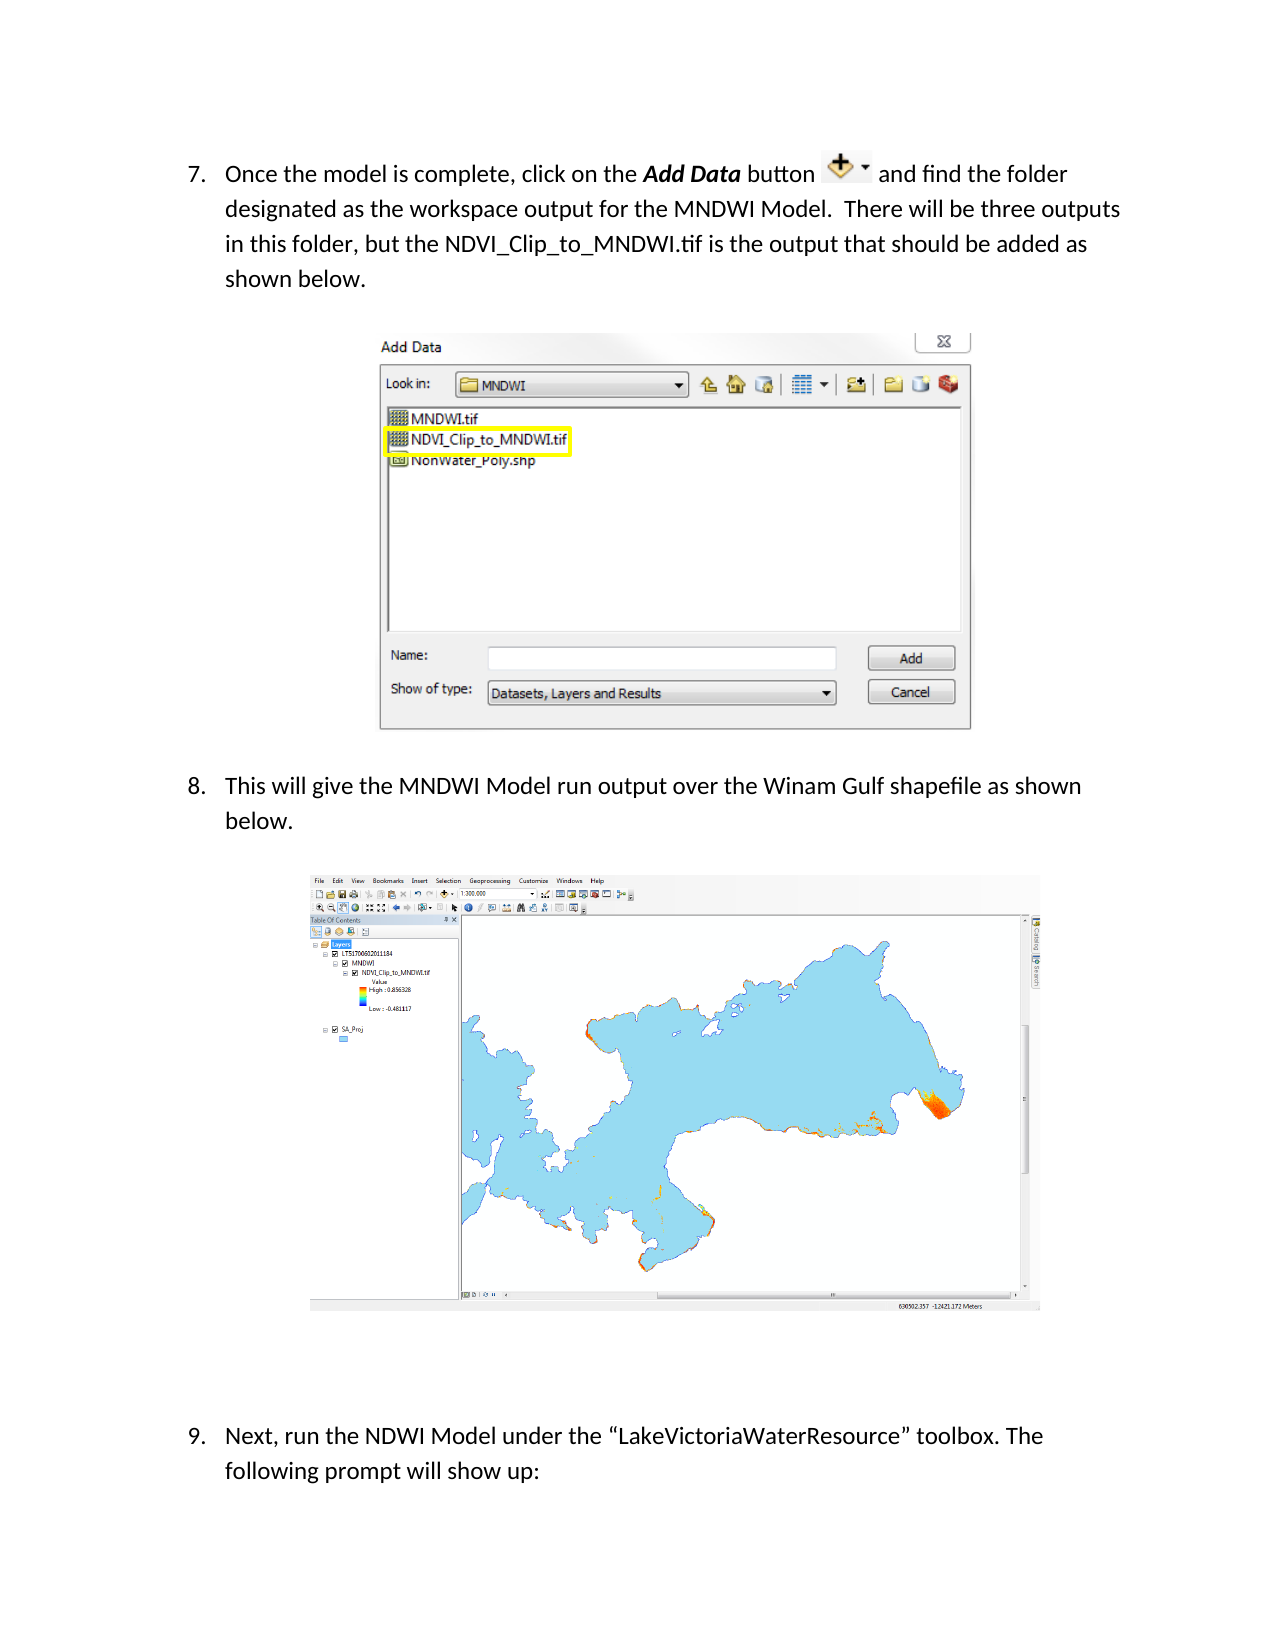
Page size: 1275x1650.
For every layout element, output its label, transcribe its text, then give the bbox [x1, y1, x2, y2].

picture [375, 333, 976, 732]
list Next, run the NDWI Model under the “LakeVictoriaWaterResource” toolbox. The following prompt will show up: [187, 1420, 1125, 1486]
list This will give the MNDWI Model run output over the Winam Gulf shapefile as shown below. [187, 770, 1125, 836]
list Once the model is complete, click on the Add Data button and find the folder designated as the workspace output for the MNDWI Model. There will be three outputs in this folder, but the NDVI_Clip_to_MNDWI.tif is the output that should be added as shown below. [187, 150, 1125, 294]
picture [310, 875, 1040, 1311]
picture [821, 150, 873, 183]
